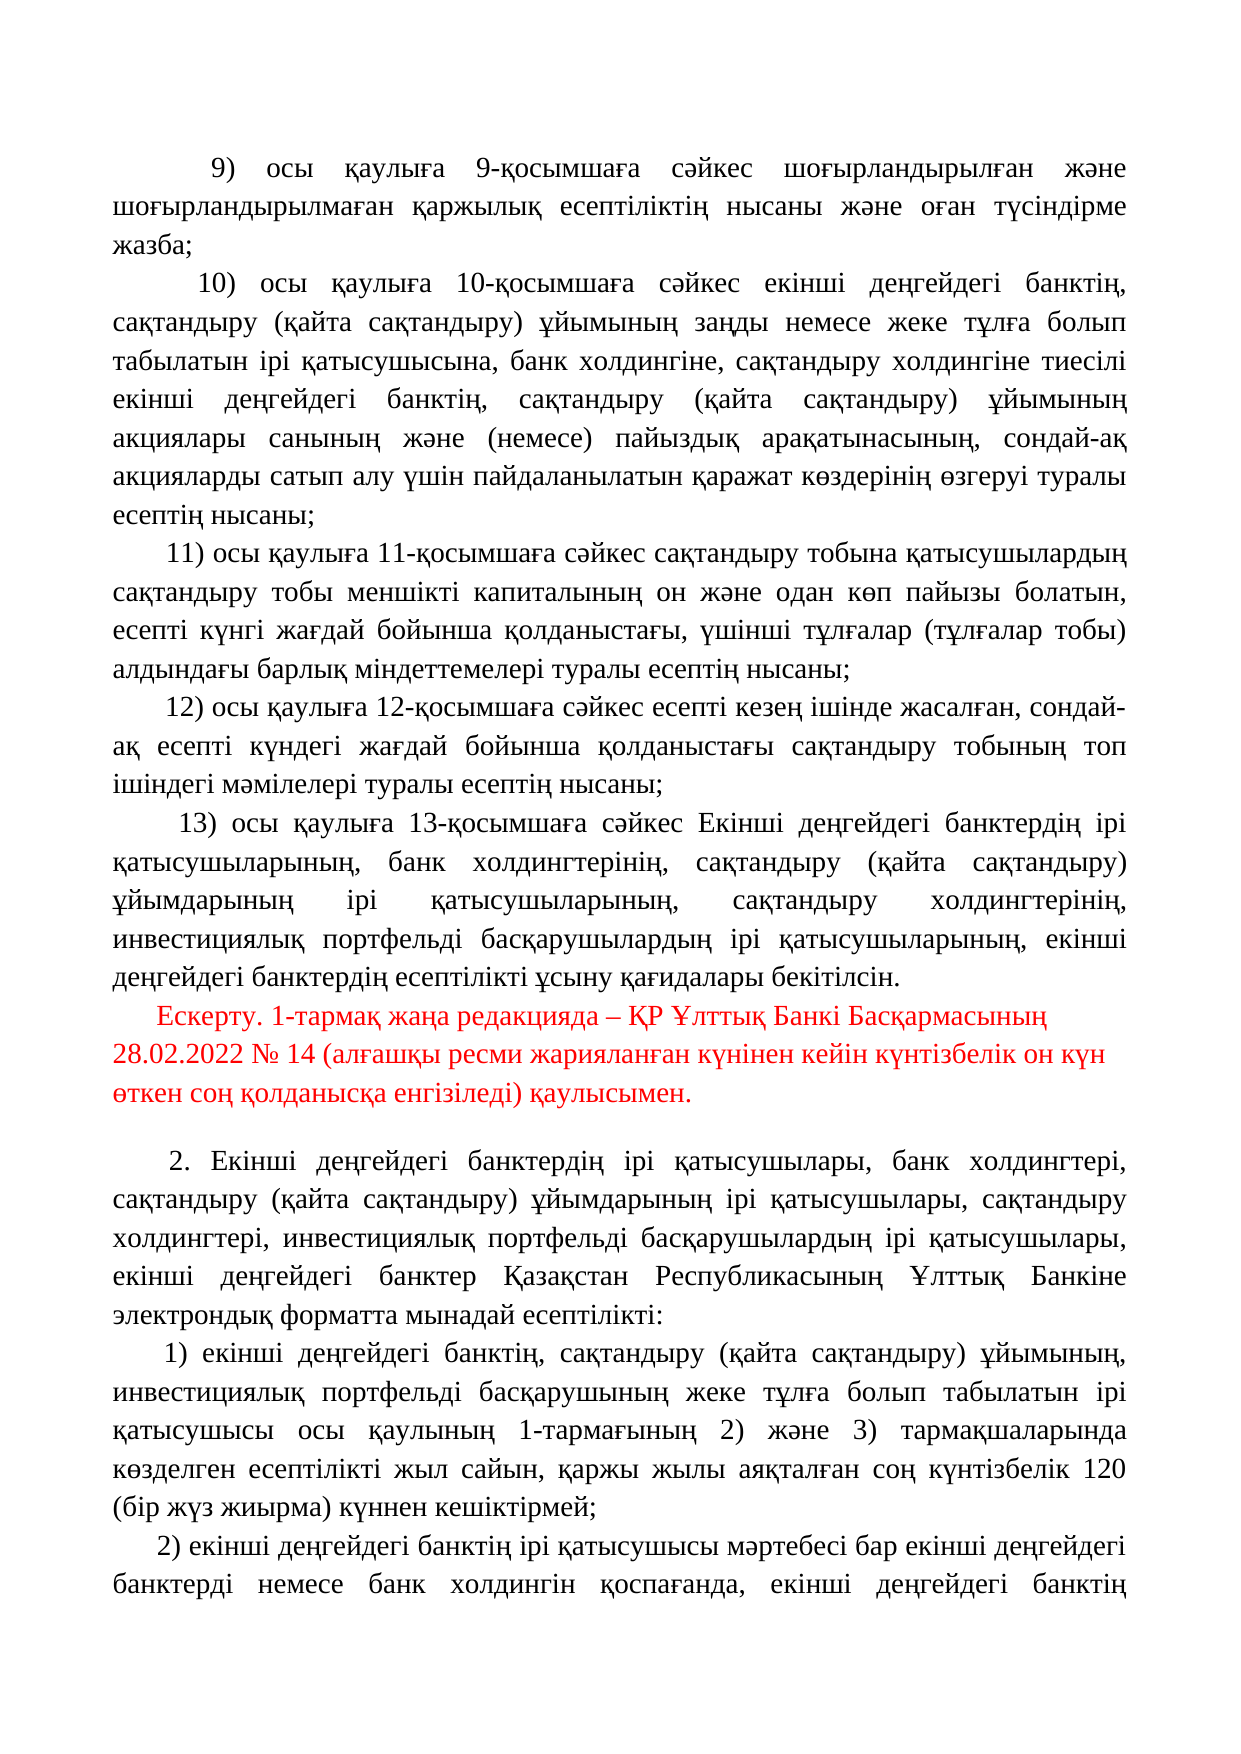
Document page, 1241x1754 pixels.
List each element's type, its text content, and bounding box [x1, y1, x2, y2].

text 9) осы қаулыға 9-қосымшаға сәйкес шоғырландырылған және шоғырландырылмаған қаржылық есептіліктің нысаны және оған түсіндірме жазба; [112, 150, 1128, 261]
text Ескерту. 1-тармақ жаңа редакцияда – ҚР Ұлттық Банкі Басқармасының 28.02.2022 № 14 (алғашқы ресми жарияланған күнінен кейін күнтізбелік он күн өткен соң қолданысқа енгізіледі) қаулысымен. [112, 998, 1128, 1139]
text 13) осы қаулыға 13-қосымшаға сәйкес Екiншi деңгейдегi банктердің ірі қатысушыларының, банк холдингтерінің, сақтандыру (қайта сақтандыру) ұйымдарының ірі қатысушыларының, сақтандыру холдингтерінің, инвестициялық портфельді басқарушылардың ірі қатысушыларының, екінші деңгейдегі банктердің есептілікті ұсыну қағидалары бекітілсін. [112, 805, 1128, 993]
text 10) осы қаулыға 10-қосымшаға сәйкес екiншi деңгейдегi банктің, сақтандыру (қайта сақтандыру) ұйымының заңды немесе жеке тұлға болып табылатын ірі қатысушысына, банк холдингіне, сақтандыру холдингіне тиесілі екiншi деңгейдегi банктің, сақтандыру (қайта сақтандыру) ұйымының акциялары санының және (немесе) пайыздық арақатынасының, сондай-ақ акцияларды сатып алу үшін пайдаланылатын қаражат көздерінің өзгеруі туралы есептің нысаны; [112, 266, 1128, 530]
text 11) осы қаулыға 11-қосымшаға сәйкес сақтандыру тобына қатысушылардың сақтандыру тобы меншікті капиталының он және одан көп пайызы болатын, есепті күнгі жағдай бойынша қолданыстағы, үшінші тұлғалар (тұлғалар тобы) алдындағы барлық міндеттемелері туралы есептің нысаны; [112, 535, 1128, 684]
text 12) осы қаулыға 12-қосымшаға сәйкес есепті кезең ішінде жасалған, сондай-ақ есепті күндегі жағдай бойынша қолданыстағы сақтандыру тобының топ ішіндегі мәмілелері туралы есептің нысаны; [112, 689, 1128, 800]
